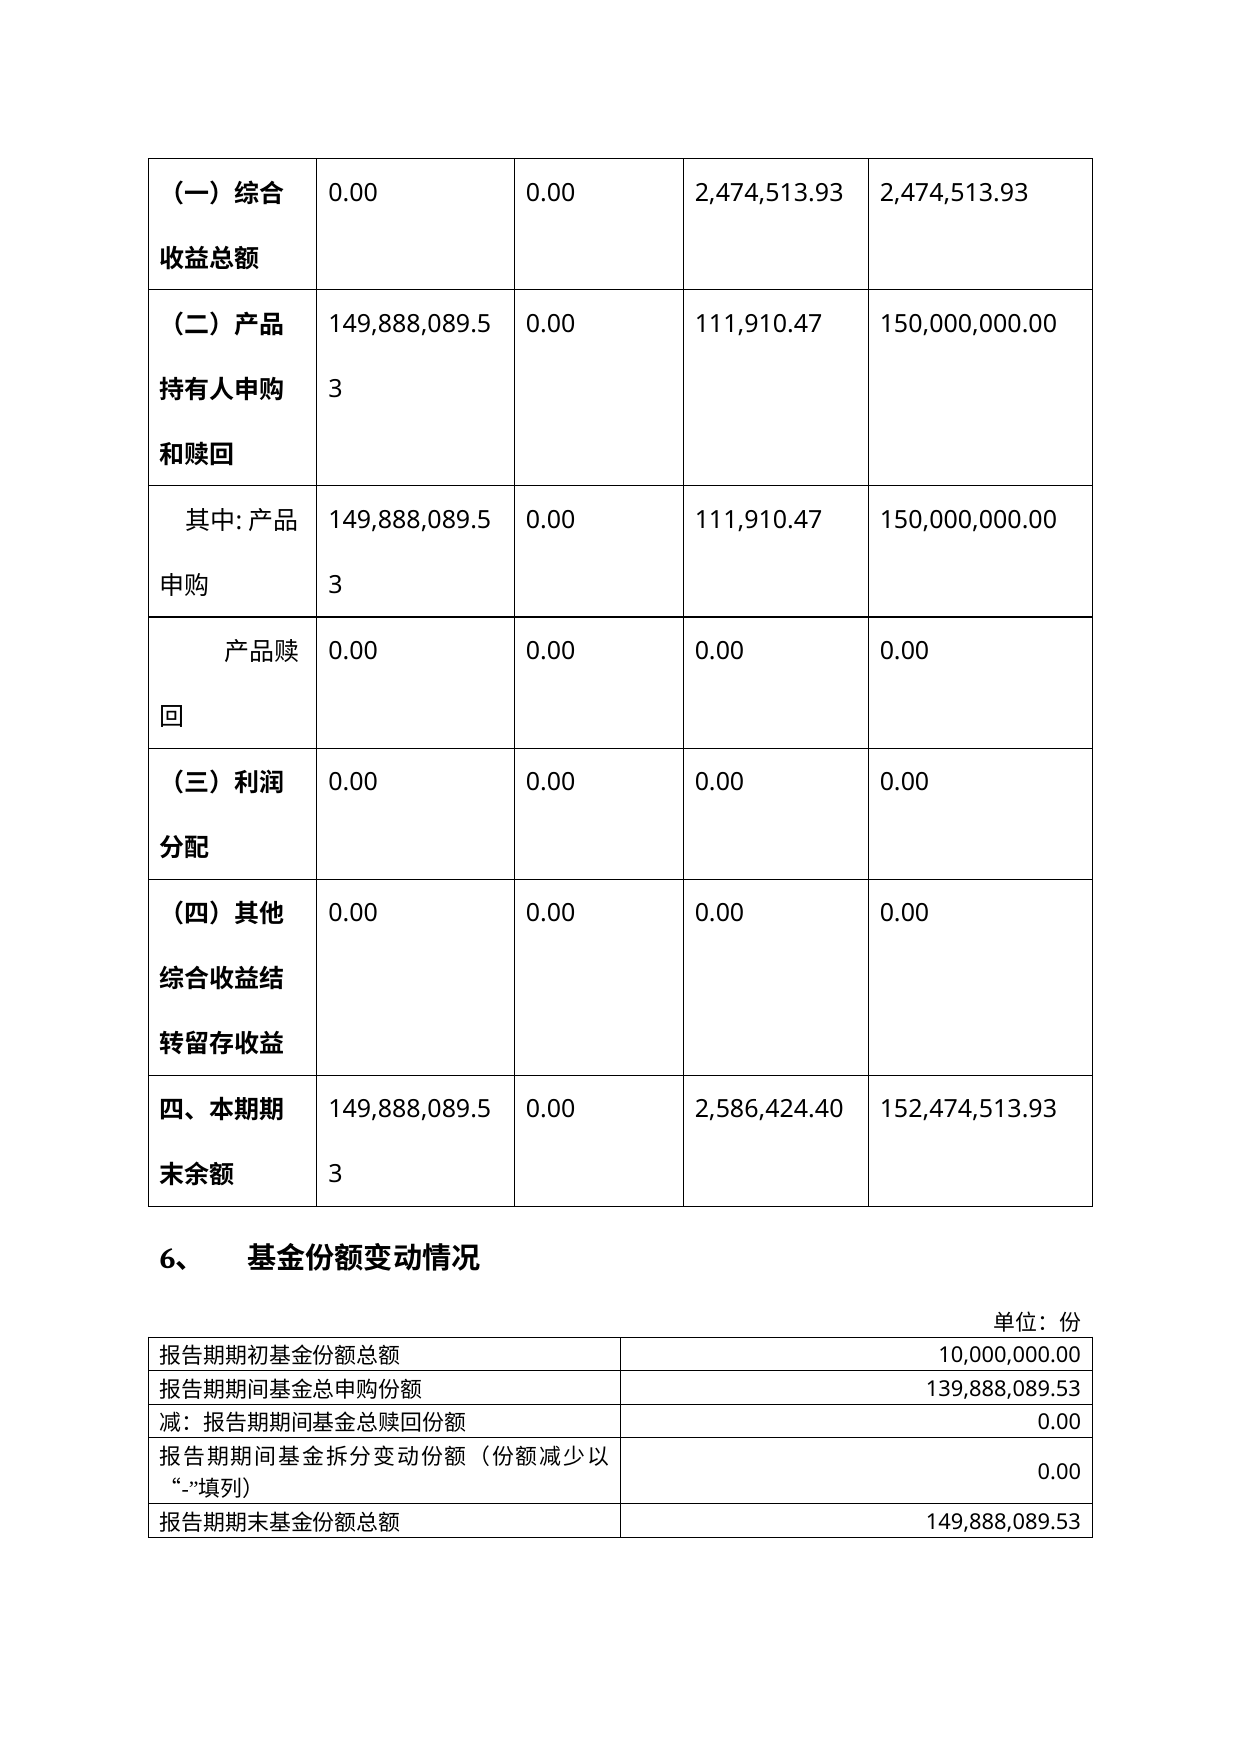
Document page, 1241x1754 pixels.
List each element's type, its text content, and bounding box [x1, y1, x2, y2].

table_cell 0.00 [621, 1438, 1092, 1503]
table_cell （一）综合收益总额 [149, 159, 316, 289]
table_cell 报告期期间基金总申购份额 [149, 1371, 620, 1404]
table_cell （四）其他综合收益结转留存收益 [149, 880, 316, 1074]
table_cell 0.00 [684, 880, 868, 1074]
table_cell 0.00 [684, 749, 868, 878]
table_cell （二）产品持有人申购和赎回 [149, 290, 316, 485]
table_cell （三）利润分配 [149, 749, 316, 878]
table_cell 产品赎回 [149, 618, 316, 747]
table_cell 0.00 [621, 1405, 1092, 1437]
table_cell 0.00 [684, 618, 868, 747]
table_cell 0.00 [869, 618, 1092, 747]
table_cell 报告期期间基金拆分变动份额（份额减少以“-”填列） [149, 1438, 620, 1503]
table_cell 0.00 [515, 749, 683, 878]
table_cell 0.00 [515, 159, 683, 289]
table_cell 0.00 [515, 618, 683, 747]
table_cell 111,910.47 [684, 486, 868, 616]
table_cell 0.00 [869, 749, 1092, 878]
table_cell 149,888,089.53 [317, 1076, 514, 1206]
table_cell 0.00 [317, 618, 514, 747]
table_cell 0.00 [869, 880, 1092, 1074]
table_cell 150,000,000.00 [869, 290, 1092, 485]
table_cell 149,888,089.53 [621, 1504, 1092, 1537]
table_cell 111,910.47 [684, 290, 868, 485]
text 单位：份 [159, 1304, 1081, 1337]
table_cell 152,474,513.93 [869, 1076, 1092, 1206]
table_cell 149,888,089.53 [317, 486, 514, 616]
table_cell 0.00 [515, 1076, 683, 1206]
table_cell 0.00 [515, 290, 683, 485]
table_cell 139,888,089.53 [621, 1371, 1092, 1404]
table_cell 150,000,000.00 [869, 486, 1092, 616]
table_cell 0.00 [515, 486, 683, 616]
table_cell 其中: 产品申购 [149, 486, 316, 616]
table_cell 减：报告期期间基金总赎回份额 [149, 1405, 620, 1437]
table_cell 2,474,513.93 [684, 159, 868, 289]
table_cell 0.00 [317, 749, 514, 878]
table_cell 0.00 [515, 880, 683, 1074]
table_header 报告期期初基金份额总额 [149, 1338, 620, 1370]
table_cell 2,474,513.93 [869, 159, 1092, 289]
table_cell 四、本期期末余额 [149, 1076, 316, 1206]
table_cell 0.00 [317, 159, 514, 289]
table_cell 报告期期末基金份额总额 [149, 1504, 620, 1537]
table_cell 0.00 [317, 880, 514, 1074]
table_cell 149,888,089.53 [317, 290, 514, 485]
table_header 10,000,000.00 [621, 1338, 1092, 1370]
table_cell 2,586,424.40 [684, 1076, 868, 1206]
title 基金份额变动情况 [159, 1223, 1081, 1288]
